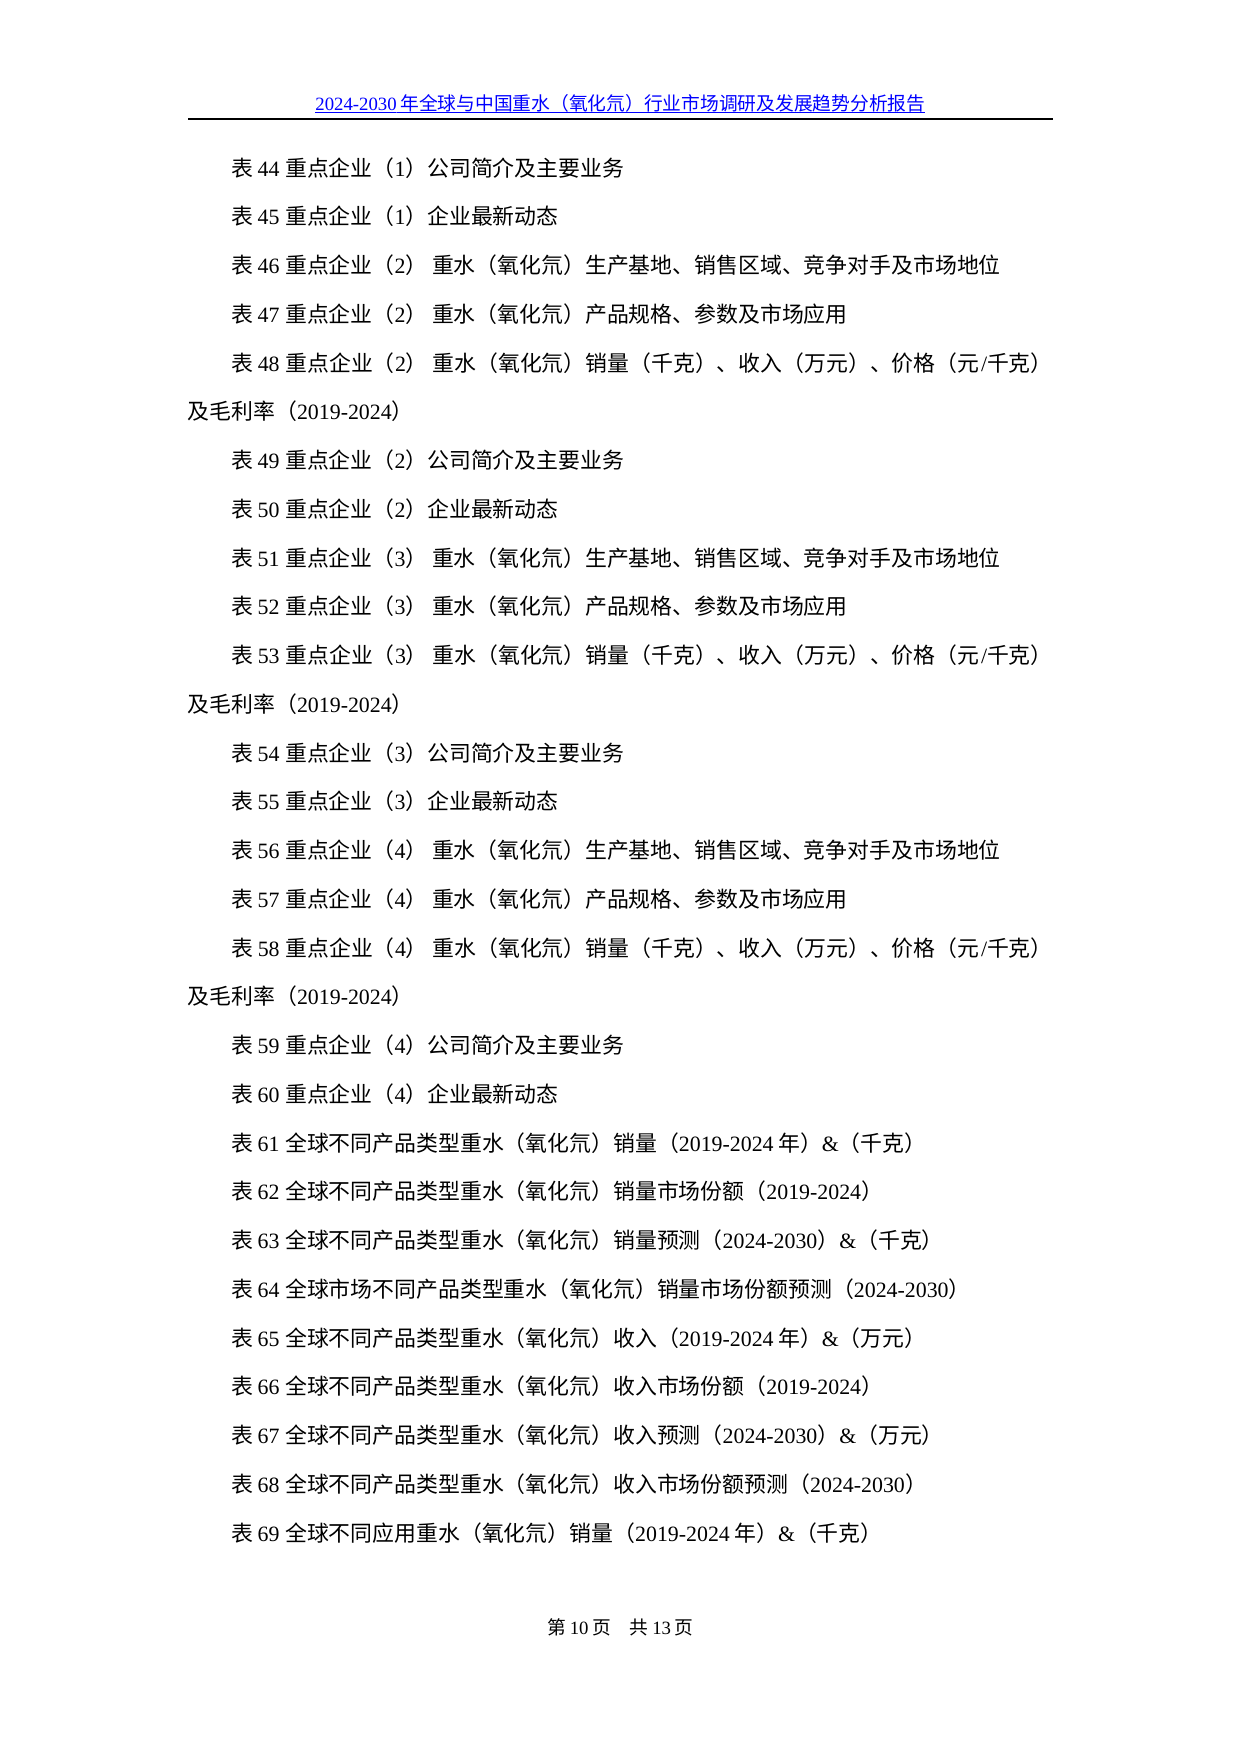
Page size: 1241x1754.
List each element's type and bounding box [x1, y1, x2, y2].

text [187, 150, 1053, 1548]
